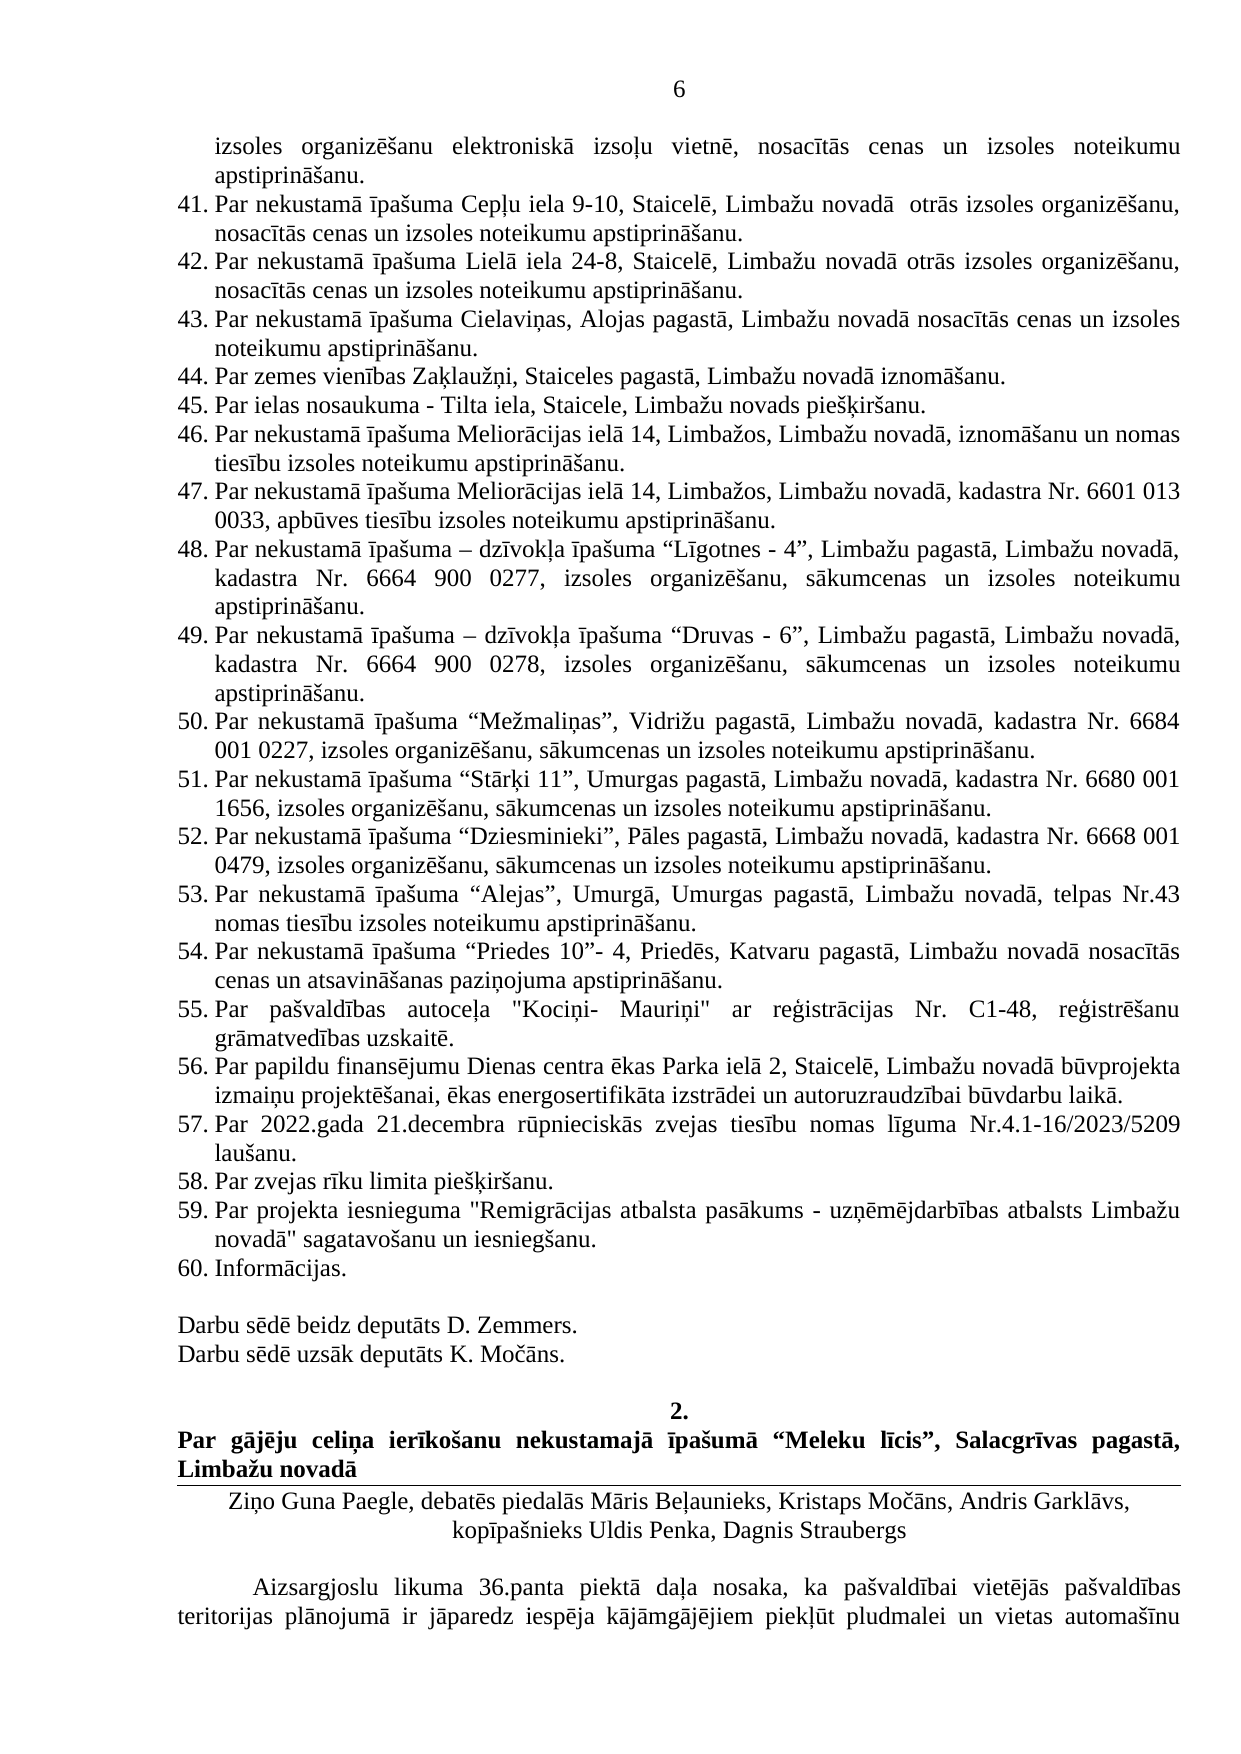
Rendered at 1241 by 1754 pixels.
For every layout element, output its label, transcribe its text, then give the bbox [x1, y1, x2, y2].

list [177, 131, 1181, 189]
text Ziņo Guna Paegle, debatēs piedalās Māris Beļaunieks, Kristaps Močāns, Andris Garklāvs, kopīpašnieks Uldis Penka, Dagnis Straubergs [177, 1486, 1181, 1544]
list Par nekustamā īpašuma “Dziesminieki”, Pāles pagastā, Limbažu novadā, kadastra Nr. 6668 001 0479, izsoles organizēšanu, sākumcenas un izsoles noteikumu apstiprināšanu. [177, 821, 1181, 879]
list Par nekustamā īpašuma Cepļu iela 9-10, Staicelē, Limbažu novadā otrās izsoles organizēšanu, nosacītās cenas un izsoles noteikumu apstiprināšanu. [177, 189, 1181, 246]
list Par projekta iesnieguma "Remigrācijas atbalsta pasākums - uzņēmējdarbības atbalsts Limbažu novadā" sagatavošanu un iesniegšanu. [177, 1195, 1181, 1253]
text 2. [177, 1396, 1181, 1425]
list Par nekustamā īpašuma Meliorācijas ielā 14, Limbažos, Limbažu novadā, kadastra Nr. 6601 013 0033, apbūves tiesību izsoles noteikumu apstiprināšanu. [177, 476, 1181, 534]
list Par nekustamā īpašuma “Mežmaliņas”, Vidrižu pagastā, Limbažu novadā, kadastra Nr. 6684 001 0227, izsoles organizēšanu, sākumcenas un izsoles noteikumu apstiprināšanu. [177, 706, 1181, 764]
list Par nekustamā īpašuma – dzīvokļa īpašuma “Līgotnes - 4”, Limbažu pagastā, Limbažu novadā, kadastra Nr. 6664 900 0277, izsoles organizēšanu, sākumcenas un izsoles noteikumu apstiprināšanu. [177, 534, 1181, 620]
list Par zvejas rīku limita piešķiršanu. [177, 1166, 1181, 1195]
list Par nekustamā īpašuma Lielā iela 24-8, Staicelē, Limbažu novadā otrās izsoles organizēšanu, nosacītās cenas un izsoles noteikumu apstiprināšanu. [177, 246, 1181, 304]
list Par 2022.gada 21.decembra rūpnieciskās zvejas tiesību nomas līguma Nr.4.1-16/2023/5209 laušanu. [177, 1109, 1181, 1166]
list Par pašvaldības autoceļa "Kociņi- Mauriņi" ar reģistrācijas Nr. C1-48, reģistrēšanu grāmatvedības uzskaitē. [177, 994, 1181, 1051]
text Darbu sēdē beidz deputāts D. Zemmers. [177, 1310, 1181, 1339]
list Informācijas. [177, 1253, 1181, 1281]
list Par nekustamā īpašuma “Alejas”, Umurgā, Umurgas pagastā, Limbažu novadā, telpas Nr.43 nomas tiesību izsoles noteikumu apstiprināšanu. [177, 879, 1181, 936]
list Par papildu finansējumu Dienas centra ēkas Parka ielā 2, Staicelē, Limbažu novadā būvprojekta izmaiņu projektēšanai, ēkas energosertifikāta izstrādei un autoruzraudzībai būvdarbu laikā. [177, 1051, 1181, 1109]
list Par nekustamā īpašuma Meliorācijas ielā 14, Limbažos, Limbažu novadā, iznomāšanu un nomas tiesību izsoles noteikumu apstiprināšanu. [177, 419, 1181, 476]
list Par ielas nosaukuma - Tilta iela, Staicele, Limbažu novads piešķiršanu. [177, 390, 1181, 419]
list Par zemes vienības Zaķlaužņi, Staiceles pagastā, Limbažu novadā iznomāšanu. [177, 361, 1181, 390]
list Par nekustamā īpašuma – dzīvokļa īpašuma “Druvas - 6”, Limbažu pagastā, Limbažu novadā, kadastra Nr. 6664 900 0278, izsoles organizēšanu, sākumcenas un izsoles noteikumu apstiprināšanu. [177, 620, 1181, 706]
text Par gājēju celiņa ierīkošanu nekustamajā īpašumā “Meleku līcis”, Salacgrīvas pagastā, Limbažu novadā [177, 1425, 1181, 1485]
list Par nekustamā īpašuma Cielaviņas, Alojas pagastā, Limbažu novadā nosacītās cenas un izsoles noteikumu apstiprināšanu. [177, 304, 1181, 361]
text Darbu sēdē uzsāk deputāts K. Močāns. [177, 1339, 1181, 1368]
list Par nekustamā īpašuma “Priedes 10”- 4, Priedēs, Katvaru pagastā, Limbažu novadā nosacītās cenas un atsavināšanas paziņojuma apstiprināšanu. [177, 936, 1181, 994]
list Par nekustamā īpašuma “Stārķi 11”, Umurgas pagastā, Limbažu novadā, kadastra Nr. 6680 001 1656, izsoles organizēšanu, sākumcenas un izsoles noteikumu apstiprināšanu. [177, 764, 1181, 821]
